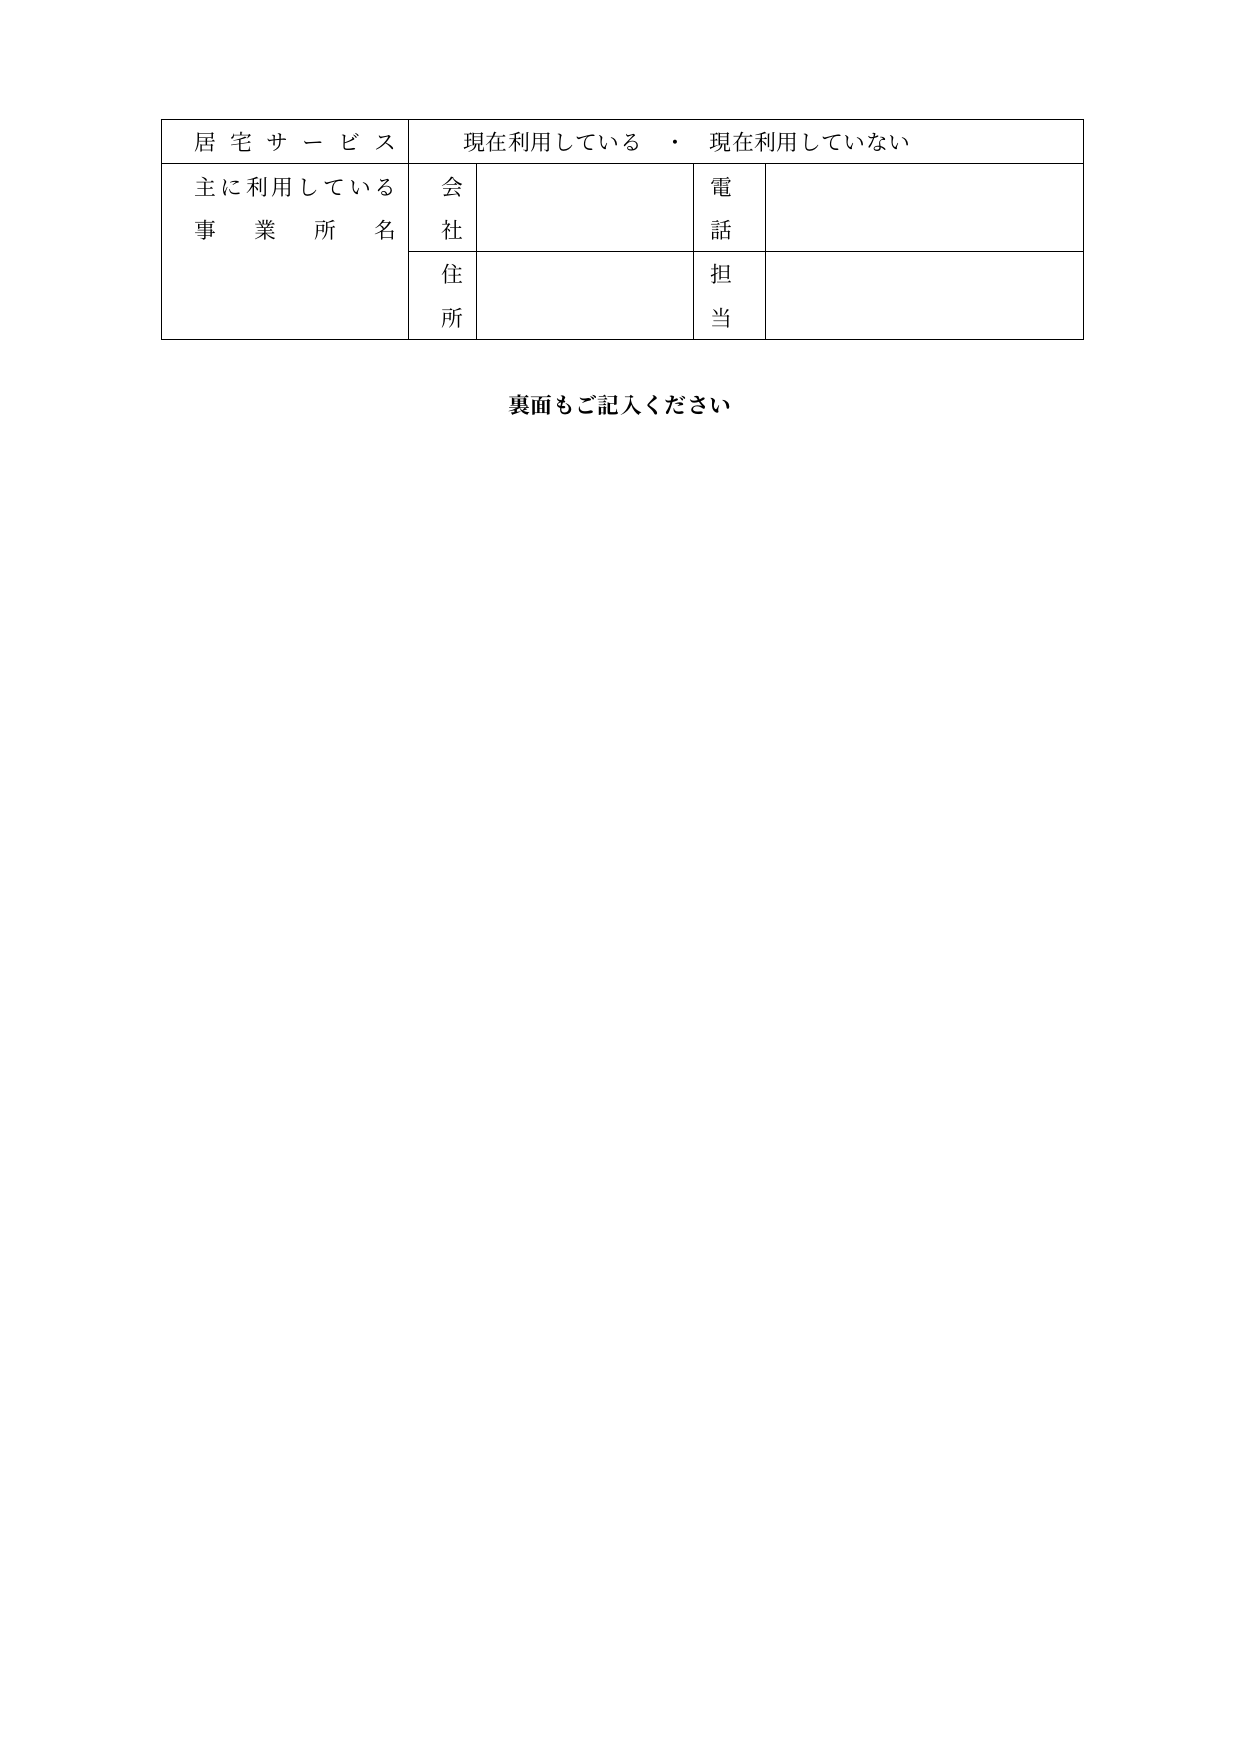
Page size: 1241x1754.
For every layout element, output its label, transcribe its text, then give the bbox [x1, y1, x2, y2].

table_cell 担当 [694, 252, 765, 338]
table_cell [766, 164, 1083, 251]
table_cell [477, 252, 693, 338]
table_cell 電話 [694, 164, 765, 251]
table_cell [766, 252, 1083, 338]
table_cell 居宅サービス [162, 120, 408, 163]
table_cell 主に利用している 事業所名 [162, 164, 408, 338]
table_cell 現在利用している ・ 現在利用していない [409, 120, 1083, 163]
table_cell 住所 [409, 252, 476, 338]
table_cell [477, 164, 693, 251]
table_cell 会社 [409, 164, 476, 251]
text 裏面もご記入ください [150, 383, 1090, 426]
